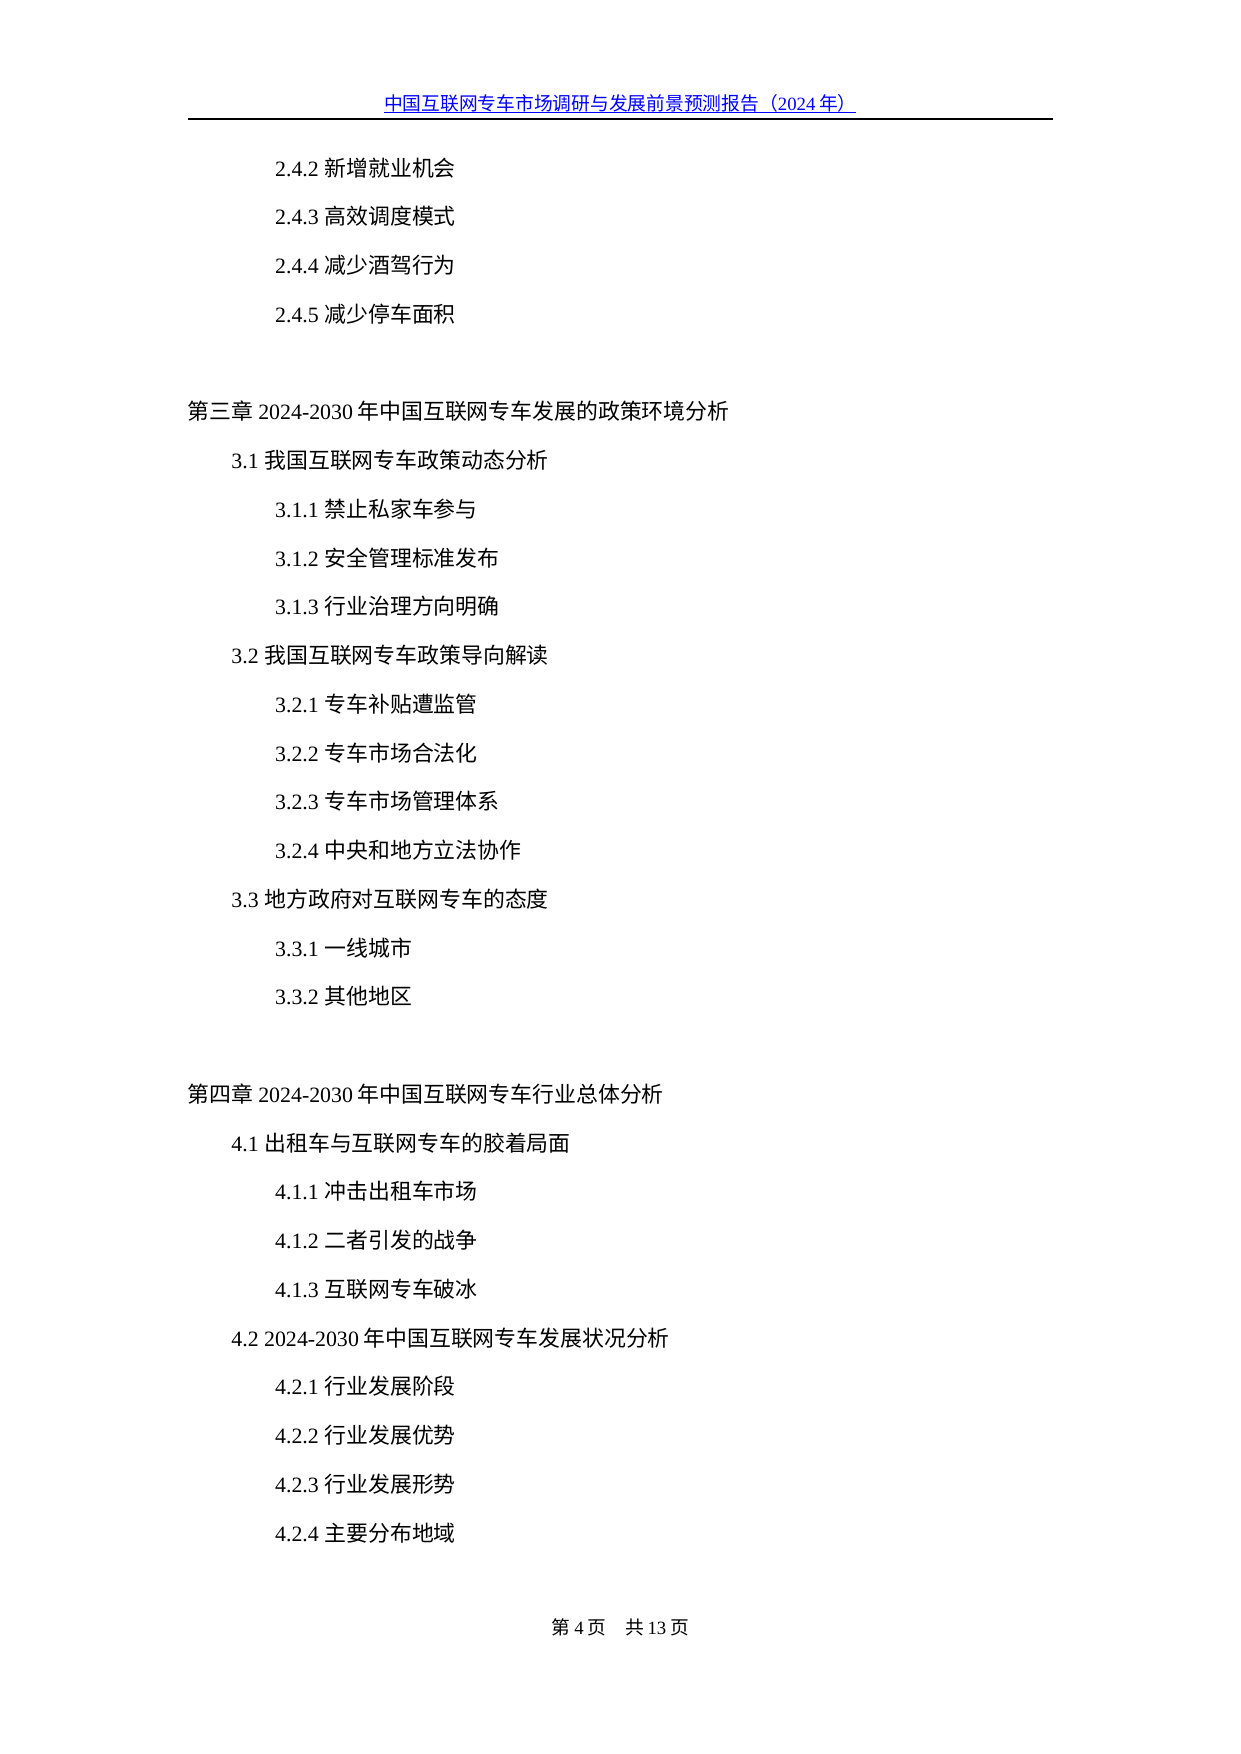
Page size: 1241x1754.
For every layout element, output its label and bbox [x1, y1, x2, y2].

text [187, 150, 1053, 1548]
